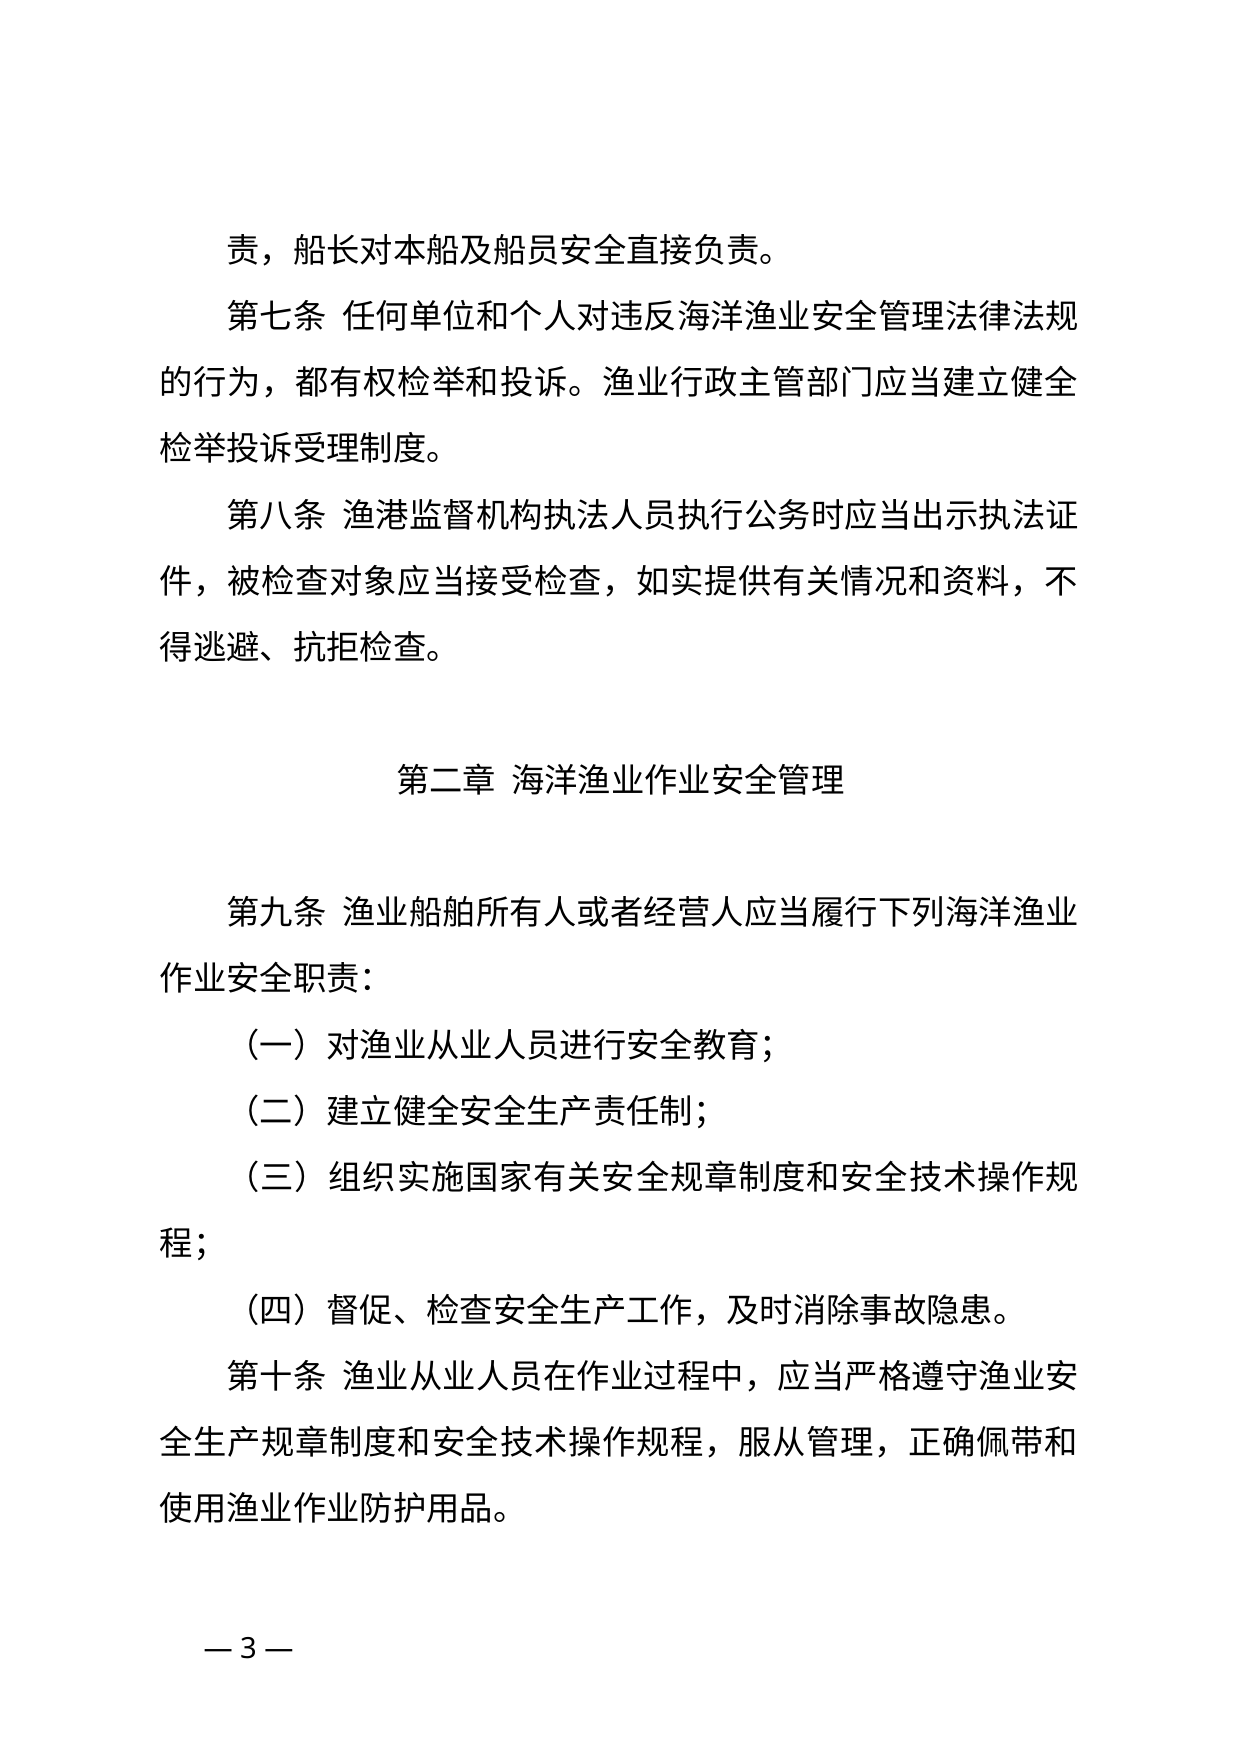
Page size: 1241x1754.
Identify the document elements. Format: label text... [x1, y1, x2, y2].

text 第八条 渔港监督机构执法人员执行公务时应当出示执法证件，被检查对象应当接受检查，如实提供有关情况和资料，不得逃避、抗拒检查。 [159, 479, 1081, 678]
text 第十条 渔业从业人员在作业过程中，应当严格遵守渔业安全生产规章制度和安全技术操作规程，服从管理，正确佩带和使用渔业作业防护用品。 [159, 1341, 1081, 1539]
text 第九条 渔业船舶所有人或者经营人应当履行下列海洋渔业作业安全职责： [159, 877, 1081, 1009]
text （二）建立健全安全生产责任制； [159, 1076, 1081, 1142]
text 第七条 任何单位和个人对违反海洋渔业安全管理法律法规的行为，都有权检举和投诉。渔业行政主管部门应当建立健全检举投诉受理制度。 [159, 281, 1081, 479]
text 责，船长对本船及船员安全直接负责。 [159, 214, 1081, 281]
text （三）组织实施国家有关安全规章制度和安全技术操作规程； [159, 1142, 1081, 1274]
text （一）对渔业从业人员进行安全教育； [159, 1009, 1081, 1076]
text （四）督促、检查安全生产工作，及时消除事故隐患。 [159, 1274, 1081, 1341]
subtitle 第二章 海洋渔业作业安全管理 [159, 744, 1081, 811]
